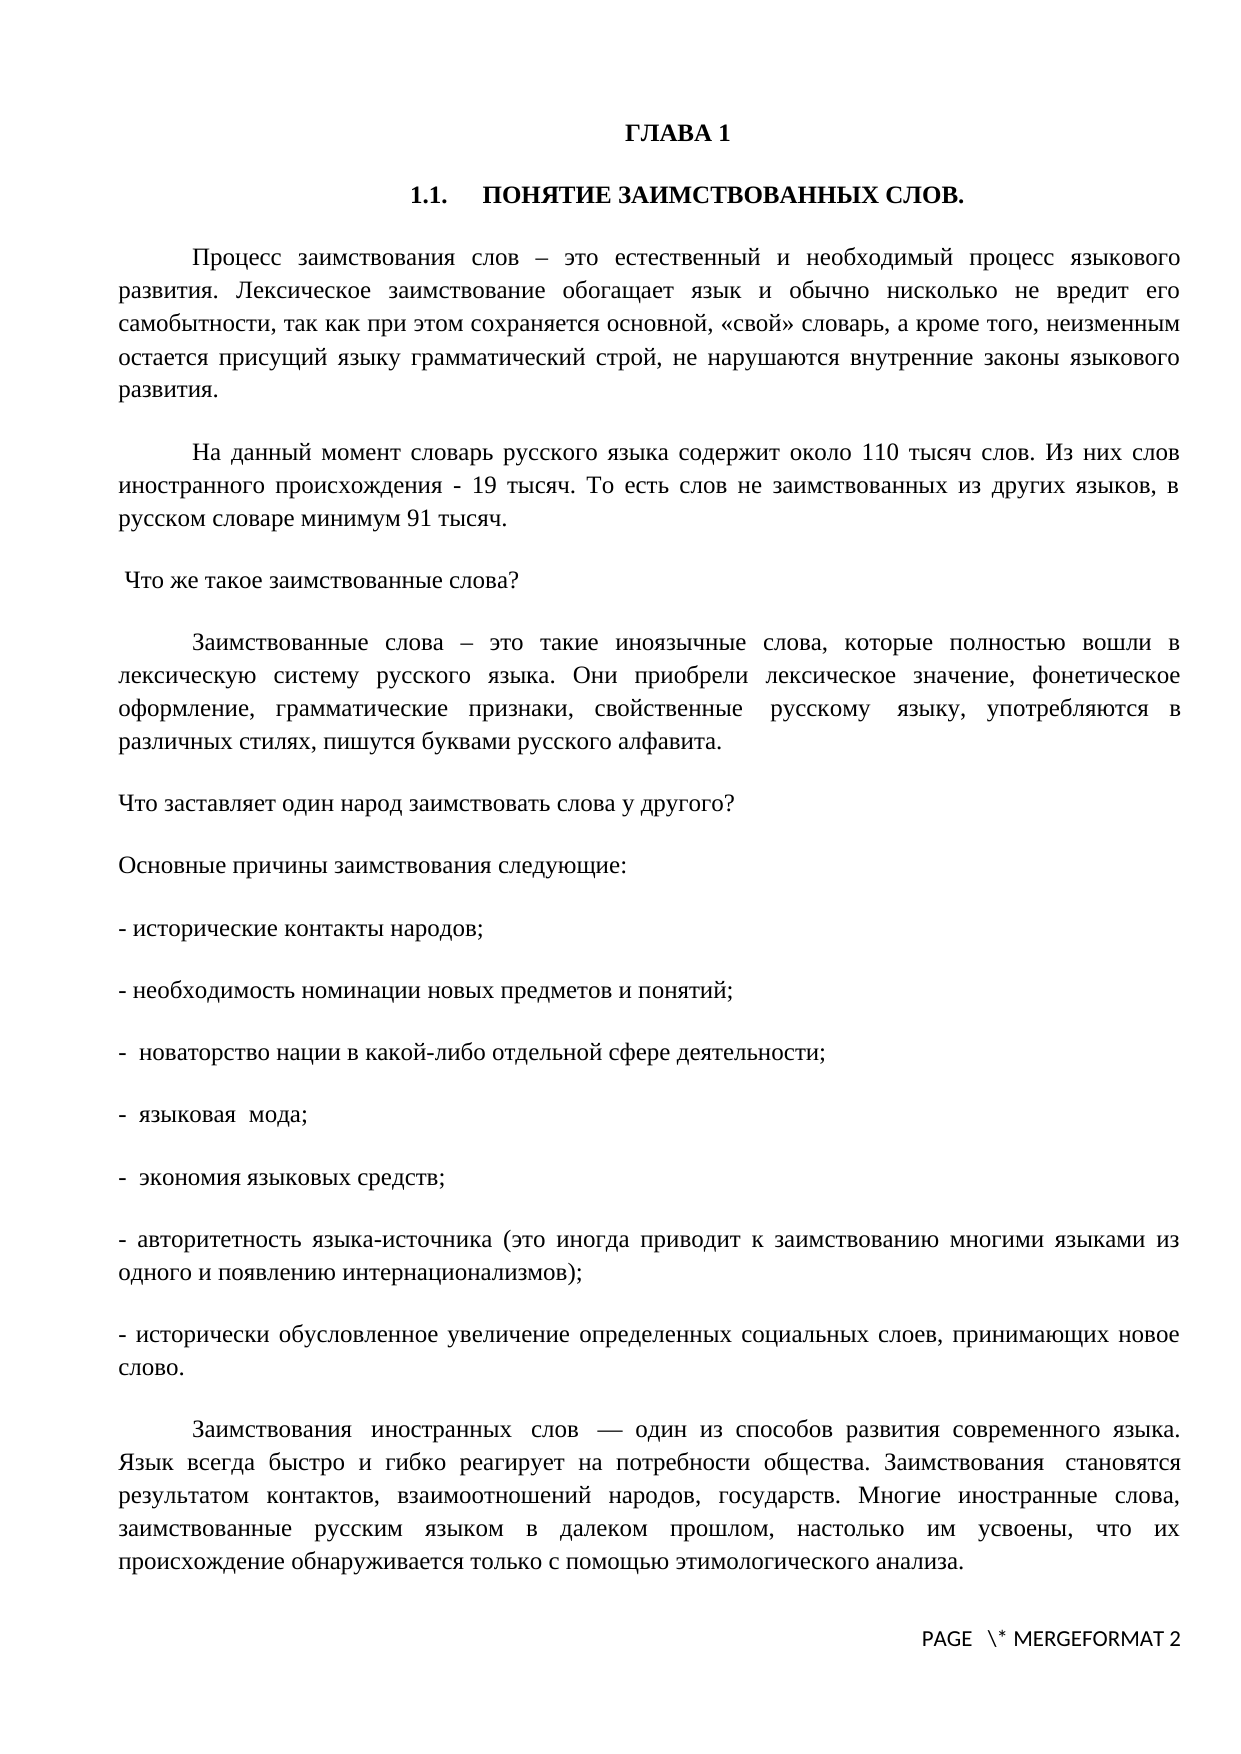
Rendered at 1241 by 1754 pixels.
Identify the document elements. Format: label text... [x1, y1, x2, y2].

text - авторитетность языка-источника (это иногда приводит к заимствованию многими языками из одного и появлению интернационализмов); [118, 1224, 1181, 1286]
text Что же такое заимствованные слова? [118, 565, 1181, 594]
text ГЛАВА 1 [118, 118, 1181, 147]
text Заимствования иностранных слов — один из способов развития современного языка. Язык всегда быстро и гибко реагирует на потребности общества. Заимствования становятся результатом контактов, взаимоотношений народов, государств. Многие иностранные слова, заимствованные русским языком в далеком прошлом, настолько им усвоены, что их происхождение обнаруживается только с помощью этимологического анализа. [118, 1414, 1181, 1575]
text - языковая мода; [118, 1099, 1181, 1128]
text На данный момент словарь русского языка содержит около 110 тысяч слов. Из них слов иностранного происхождения - 19 тысяч. То есть слов не заимствованных из других языков, в русском словаре минимум 91 тысяч. [118, 437, 1181, 532]
text Процесс заимствования слов – это естественный и необходимый процесс языкового развития. Лексическое заимствование обогащает язык и обычно нисколько не вредит его самобытности, так как при этом сохраняется основной, «свой» словарь, а кроме того, неизменным остается присущий языку грамматический строй, не нарушаются внутренние законы языкового развития. [118, 242, 1181, 403]
text - исторические контакты народов; [118, 913, 1181, 942]
text Заимствованные слова – это такие иноязычные слова, которые полностью вошли в лексическую систему русского языка. Они приобрели лексическое значение, фонетическое оформление, грамматические признаки, свойственные русскому языку, употребляются в различных стилях, пишутся буквами русского алфавита. [118, 627, 1181, 755]
list ПОНЯТИЕ ЗАИМСТВОВАННЫХ СЛОВ. [193, 180, 1181, 209]
text - необходимость номинации новых предметов и понятий; [118, 975, 1181, 1004]
text - новаторство нации в какой-либо отдельной сфере деятельности; [118, 1037, 1181, 1066]
text - исторически обусловленное увеличение определенных социальных слоев, принимающих новое слово. [118, 1319, 1181, 1381]
text Основные причины заимствования следующие: [118, 851, 1181, 879]
text Что заставляет один народ заимствовать слова у другого? [118, 788, 1181, 817]
text - экономия языковых средств; [118, 1162, 1181, 1190]
